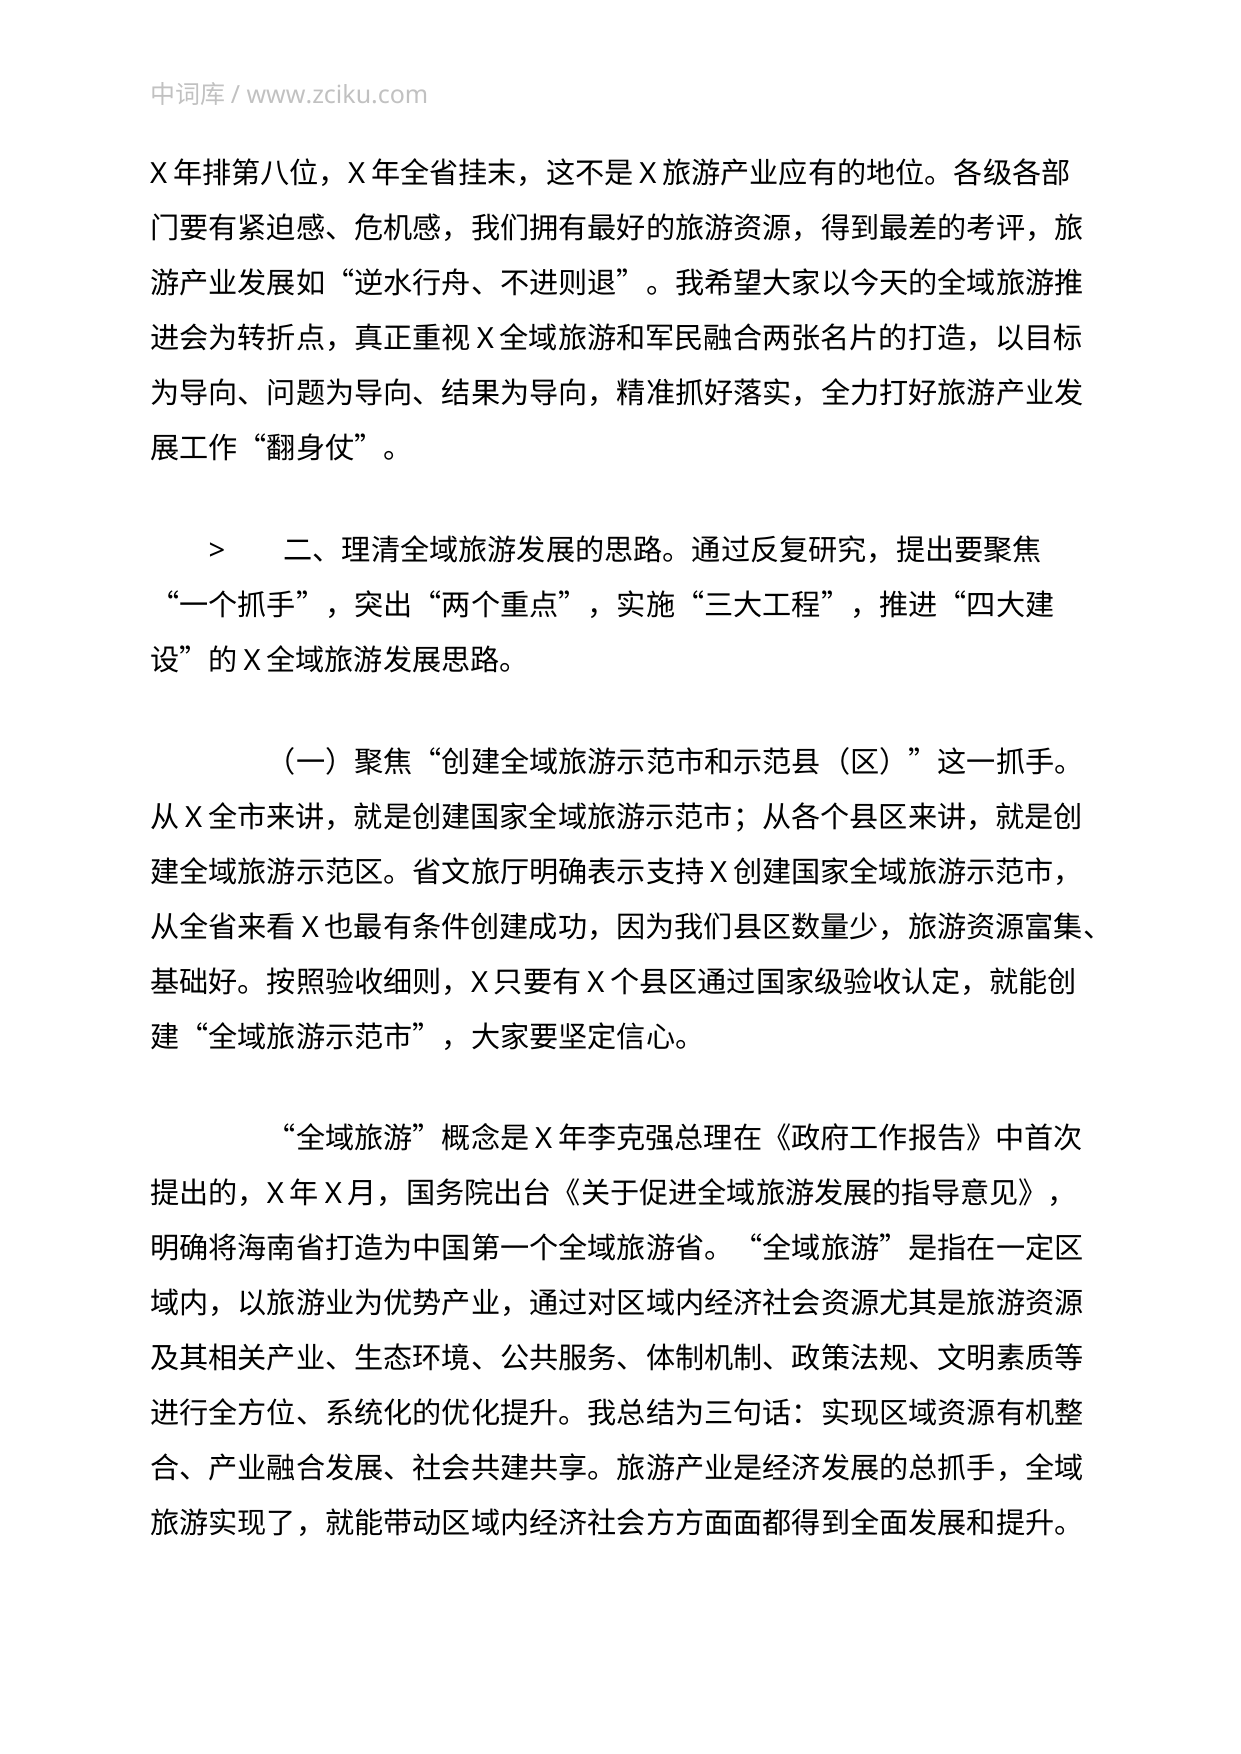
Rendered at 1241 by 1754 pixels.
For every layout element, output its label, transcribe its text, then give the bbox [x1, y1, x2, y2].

text > 二、理清全域旅游发展的思路。通过反复研究，提出要聚焦“一个抓手”，突出“两个重点”，实施“三大工程”，推进“四大建设”的X全域旅游发展思路。 [150, 526, 1090, 679]
text “全域旅游”概念是X年李克强总理在《政府工作报告》中首次提出的，X年X月，国务院出台《关于促进全域旅游发展的指导意见》，明确将海南省打造为中国第一个全域旅游省。“全域旅游”是指在一定区域内，以旅游业为优势产业，通过对区域内经济社会资源尤其是旅游资源及其相关产业、生态环境、公共服务、体制机制、政策法规、文明素质等进行全方位、系统化的优化提升。我总结为三句话：实现区域资源有机整合、产业融合发展、社会共建共享。旅游产业是经济发展的总抓手，全域旅游实现了，就能带动区域内经济社会方方面面都得到全面发展和提升。 [150, 1115, 1090, 1542]
text （一）聚焦“创建全域旅游示范市和示范县（区）”这一抓手。从X全市来讲，就是创建国家全域旅游示范市；从各个县区来讲，就是创建全域旅游示范区。省文旅厅明确表示支持X创建国家全域旅游示范市，从全省来看X也最有条件创建成功，因为我们县区数量少，旅游资源富集、基础好。按照验收细则，X只要有X个县区通过国家级验收认定，就能创建“全域旅游示范市”，大家要坚定信心。 [150, 738, 1090, 1056]
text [150, 150, 1090, 467]
